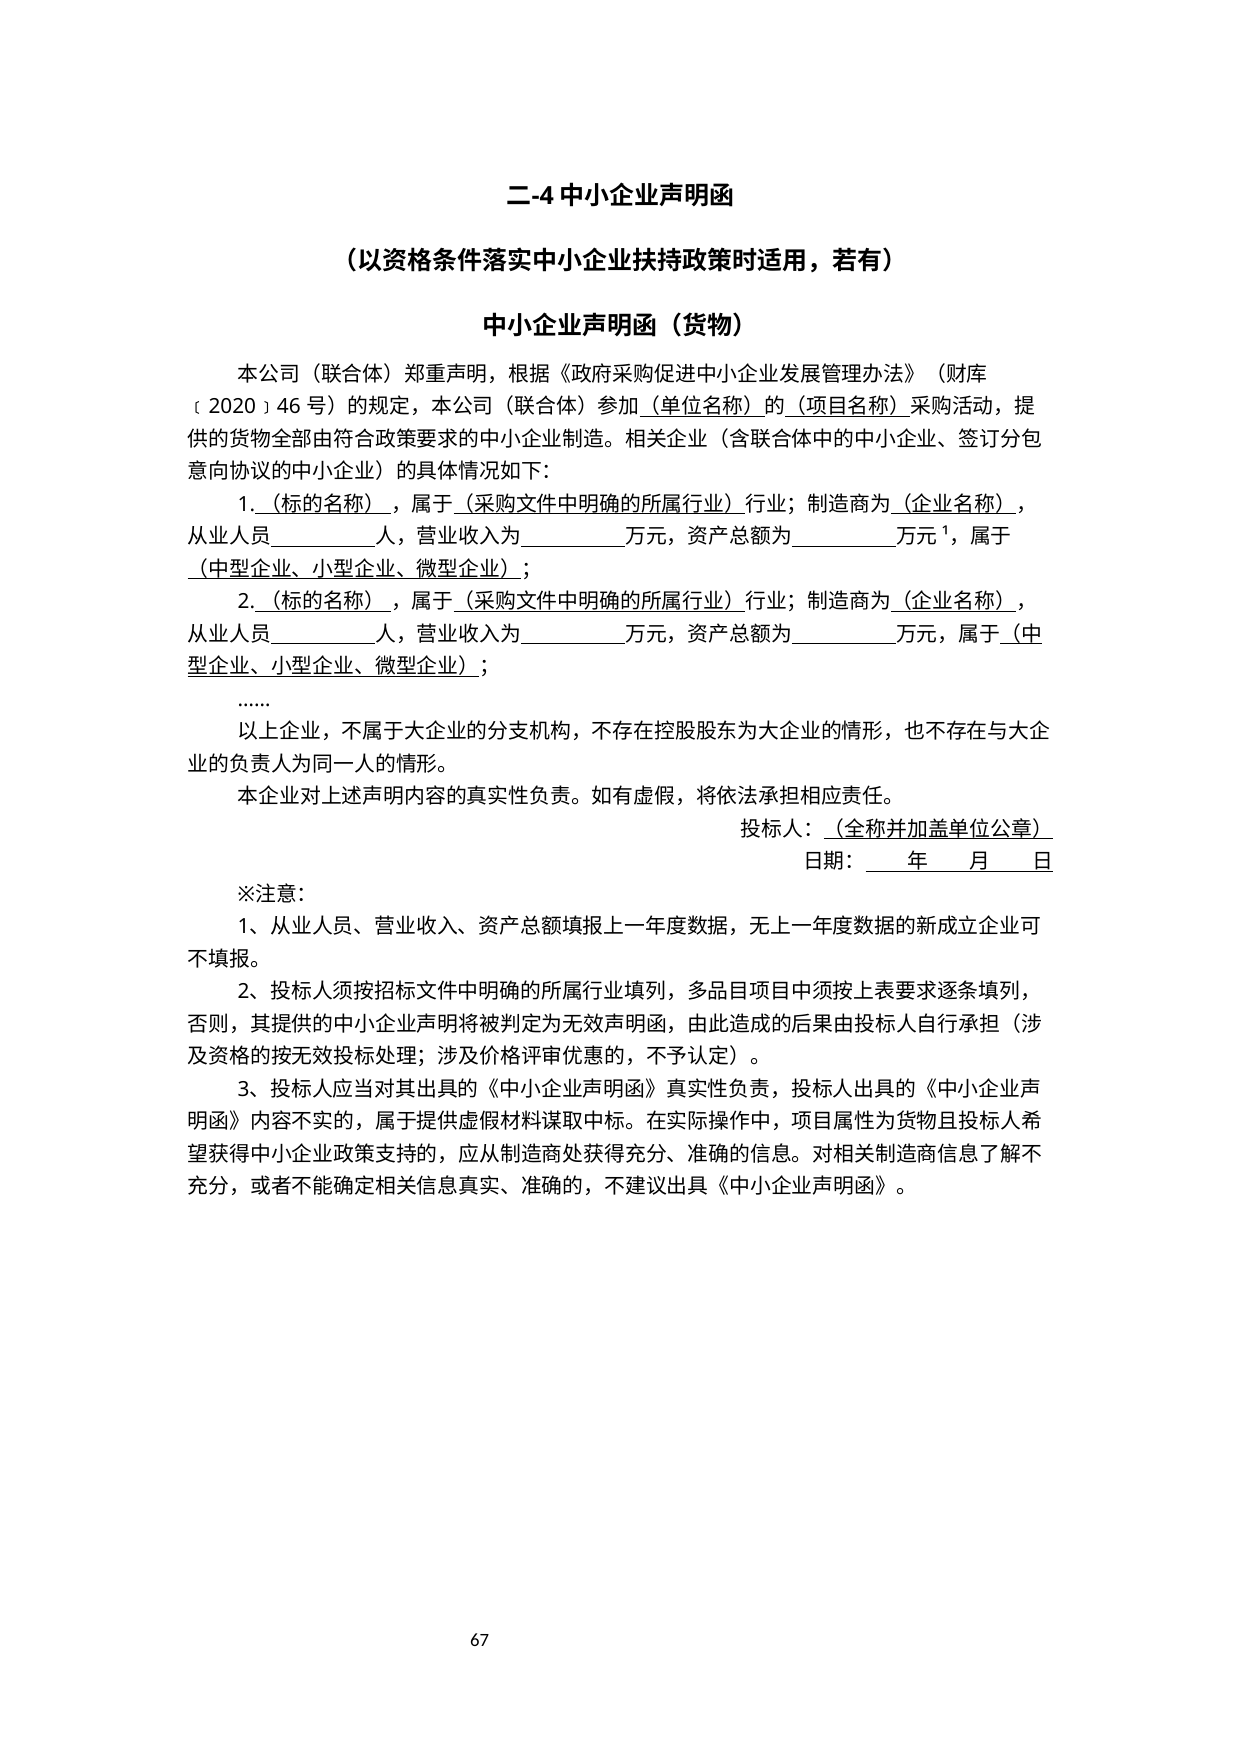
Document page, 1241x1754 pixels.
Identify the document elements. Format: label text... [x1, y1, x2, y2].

text 1、从业人员、营业收入、资产总额填报上一年度数据，无上一年度数据的新成立企业可不填报。 [187, 909, 1053, 974]
text 1. （标的名称） ，属于（采购文件中明确的所属行业）行业；制造商为（企业名称），从业人员 人，营业收入为 万元，资产总额为 万元¹，属于（中型企业、小型企业、微型企业）； [187, 487, 1053, 584]
text （以资格条件落实中小企业扶持政策时适用，若有） [187, 227, 1053, 292]
text 中小企业声明函（货物） [187, 292, 1053, 357]
text 2、投标人须按招标文件中明确的所属行业填列，多品目项目中须按上表要求逐条填列，否则，其提供的中小企业声明将被判定为无效声明函，由此造成的后果由投标人自行承担（涉及资格的按无效投标处理；涉及价格评审优惠的，不予认定）。 [187, 974, 1053, 1072]
text …… [187, 682, 1053, 714]
text 本企业对上述声明内容的真实性负责。如有虚假，将依法承担相应责任。 [187, 779, 1053, 812]
text 二-4中小企业声明函 [187, 162, 1053, 227]
text 本公司（联合体）郑重声明，根据《政府采购促进中小企业发展管理办法》（财库﹝2020﹞46 号）的规定，本公司（联合体）参加（单位名称）的（项目名称）采购活动，提供的货物全部由符合政策要求的中小企业制造。相关企业（含联合体中的中小企业、签订分包意向协议的中小企业）的具体情况如下： [187, 357, 1053, 487]
text 2. （标的名称） ，属于（采购文件中明确的所属行业）行业；制造商为（企业名称），从业人员 人，营业收入为 万元，资产总额为 万元，属于（中型企业、小型企业、微型企业）； [187, 584, 1053, 682]
text 3、投标人应当对其出具的《中小企业声明函》真实性负责，投标人出具的《中小企业声明函》内容不实的，属于提供虚假材料谋取中标。在实际操作中，项目属性为货物且投标人希望获得中小企业政策支持的，应从制造商处获得充分、准确的信息。对相关制造商信息了解不充分，或者不能确定相关信息真实、准确的，不建议出具《中小企业声明函》。 [187, 1072, 1053, 1202]
text 以上企业，不属于大企业的分支机构，不存在控股股东为大企业的情形，也不存在与大企业的负责人为同一人的情形。 [187, 714, 1053, 779]
text 投标人：（全称并加盖单位公章） [187, 812, 1053, 844]
text ※注意： [187, 877, 1053, 909]
text 日期： 年 月 日 [187, 844, 1053, 877]
